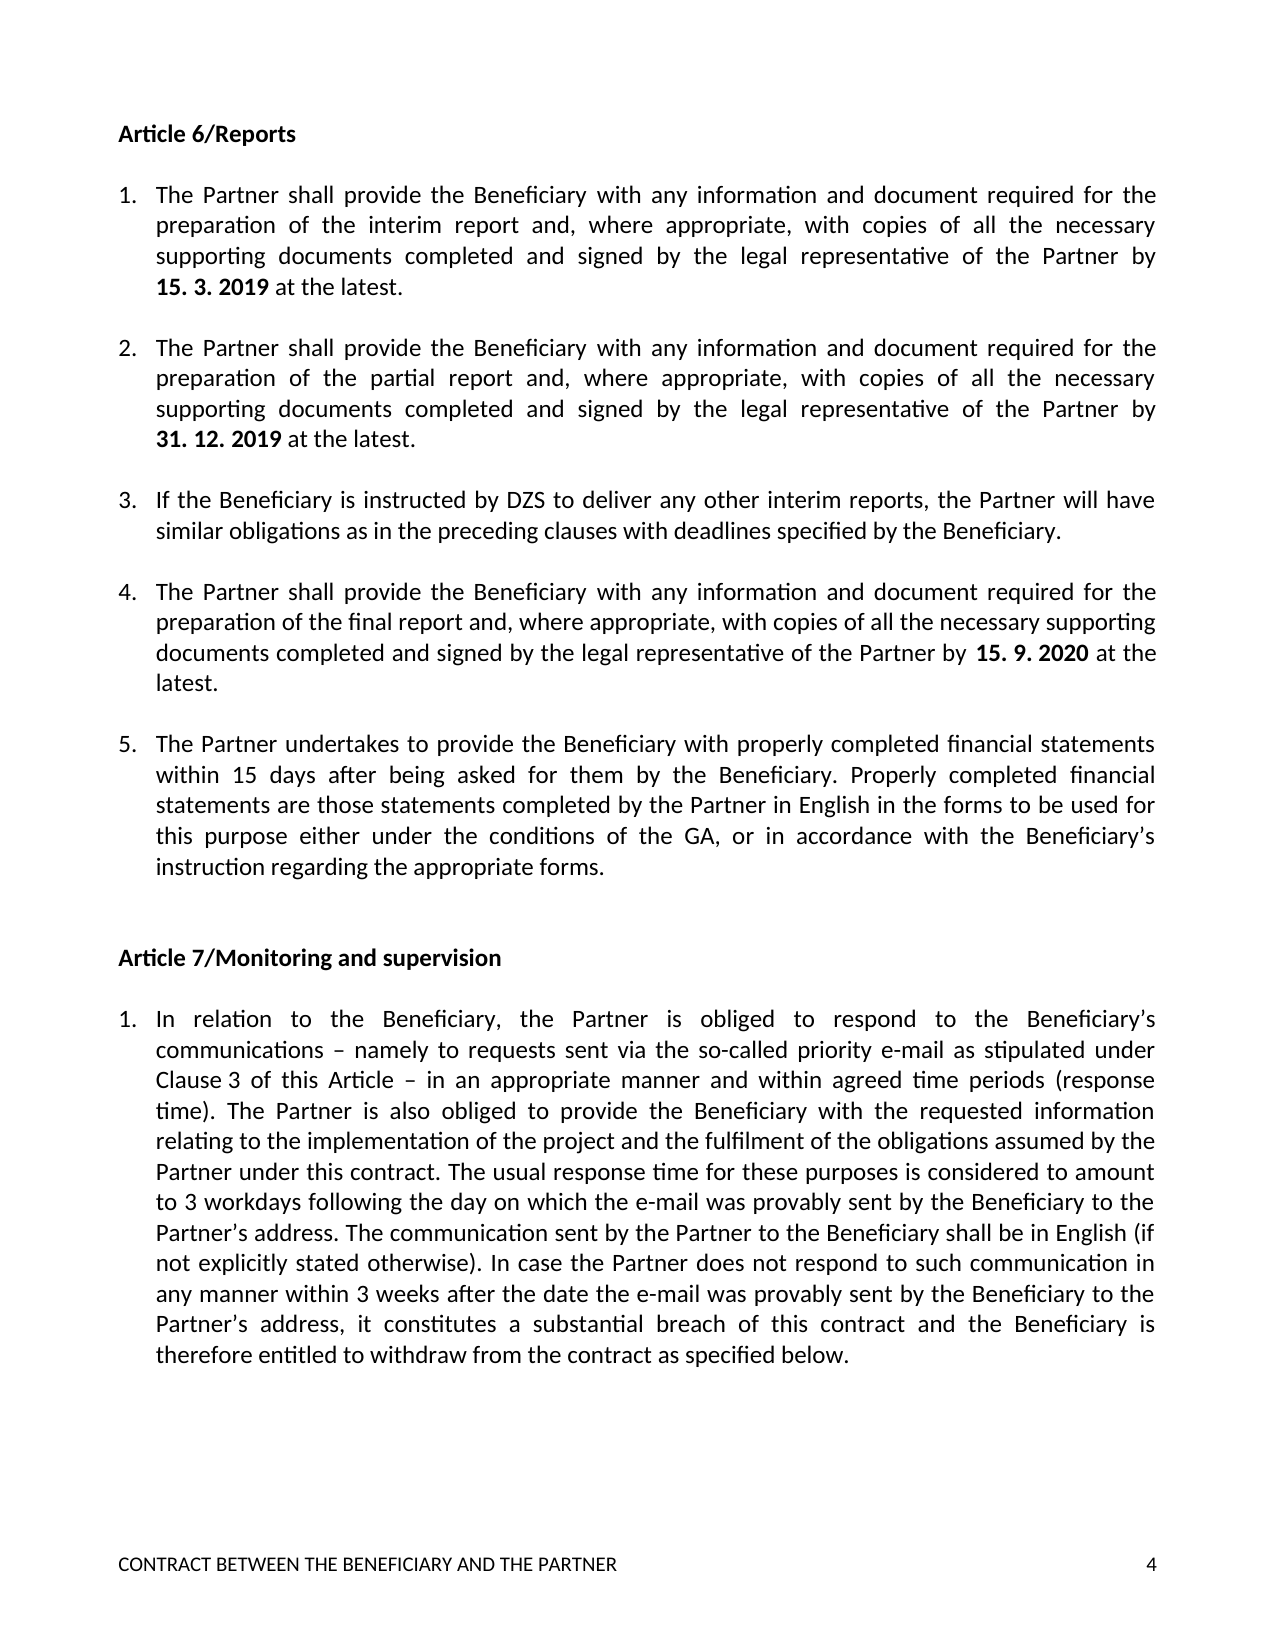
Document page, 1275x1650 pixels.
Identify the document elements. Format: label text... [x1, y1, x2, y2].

text Article 7/Monitoring and supervision [118, 942, 1157, 973]
list The Partner undertakes to provide the Beneficiary with properly completed financial statements within 15 days after being asked for them by the Beneficiary. Properly completed financial statements are those statements completed by the Partner in English in the forms to be used for this purpose either under the conditions of the GA, or in accordance with the Beneficiary’s instruction regarding the appropriate forms. [118, 728, 1157, 881]
list The Partner shall provide the Beneficiary with any information and document required for the preparation of the final report and, where appropriate, with copies of all the necessary supporting documents completed and signed by the legal representative of the Partner by 15. 9. 2020 at the latest. [118, 576, 1157, 698]
text Article 6/Reports [118, 118, 1157, 149]
list In relation to the Beneficiary, the Partner is obliged to respond to the Beneficiary’s communications – namely to requests sent via the so-called priority e-mail as stipulated under Clause 3 of this Article – in an appropriate manner and within agreed time periods (response time). The Partner is also obliged to provide the Beneficiary with the requested information relating to the implementation of the project and the fulfilment of the obligations assumed by the Partner under this contract. The usual response time for these purposes is considered to amount to 3 workdays following the day on which the e-mail was provably sent by the Beneficiary to the Partner’s address. The communication sent by the Partner to the Beneficiary shall be in English (if not explicitly stated otherwise). In case the Partner does not respond to such communication in any manner within 3 weeks after the date the e-mail was provably sent by the Beneficiary to the Partner’s address, it constitutes a substantial breach of this contract and the Beneficiary is therefore entitled to withdraw from the contract as specified below. [118, 1003, 1157, 1369]
list The Partner shall provide the Beneficiary with any information and document required for the preparation of the interim report and, where appropriate, with copies of all the necessary supporting documents completed and signed by the legal representative of the Partner by 15. 3. 2019 at the latest. [118, 179, 1157, 301]
list If the Beneficiary is instructed by DZS to deliver any other interim reports, the Partner will have similar obligations as in the preceding clauses with deadlines specified by the Beneficiary. [118, 484, 1157, 545]
list The Partner shall provide the Beneficiary with any information and document required for the preparation of the partial report and, where appropriate, with copies of all the necessary supporting documents completed and signed by the legal representative of the Partner by 31. 12. 2019 at the latest. [118, 332, 1157, 454]
